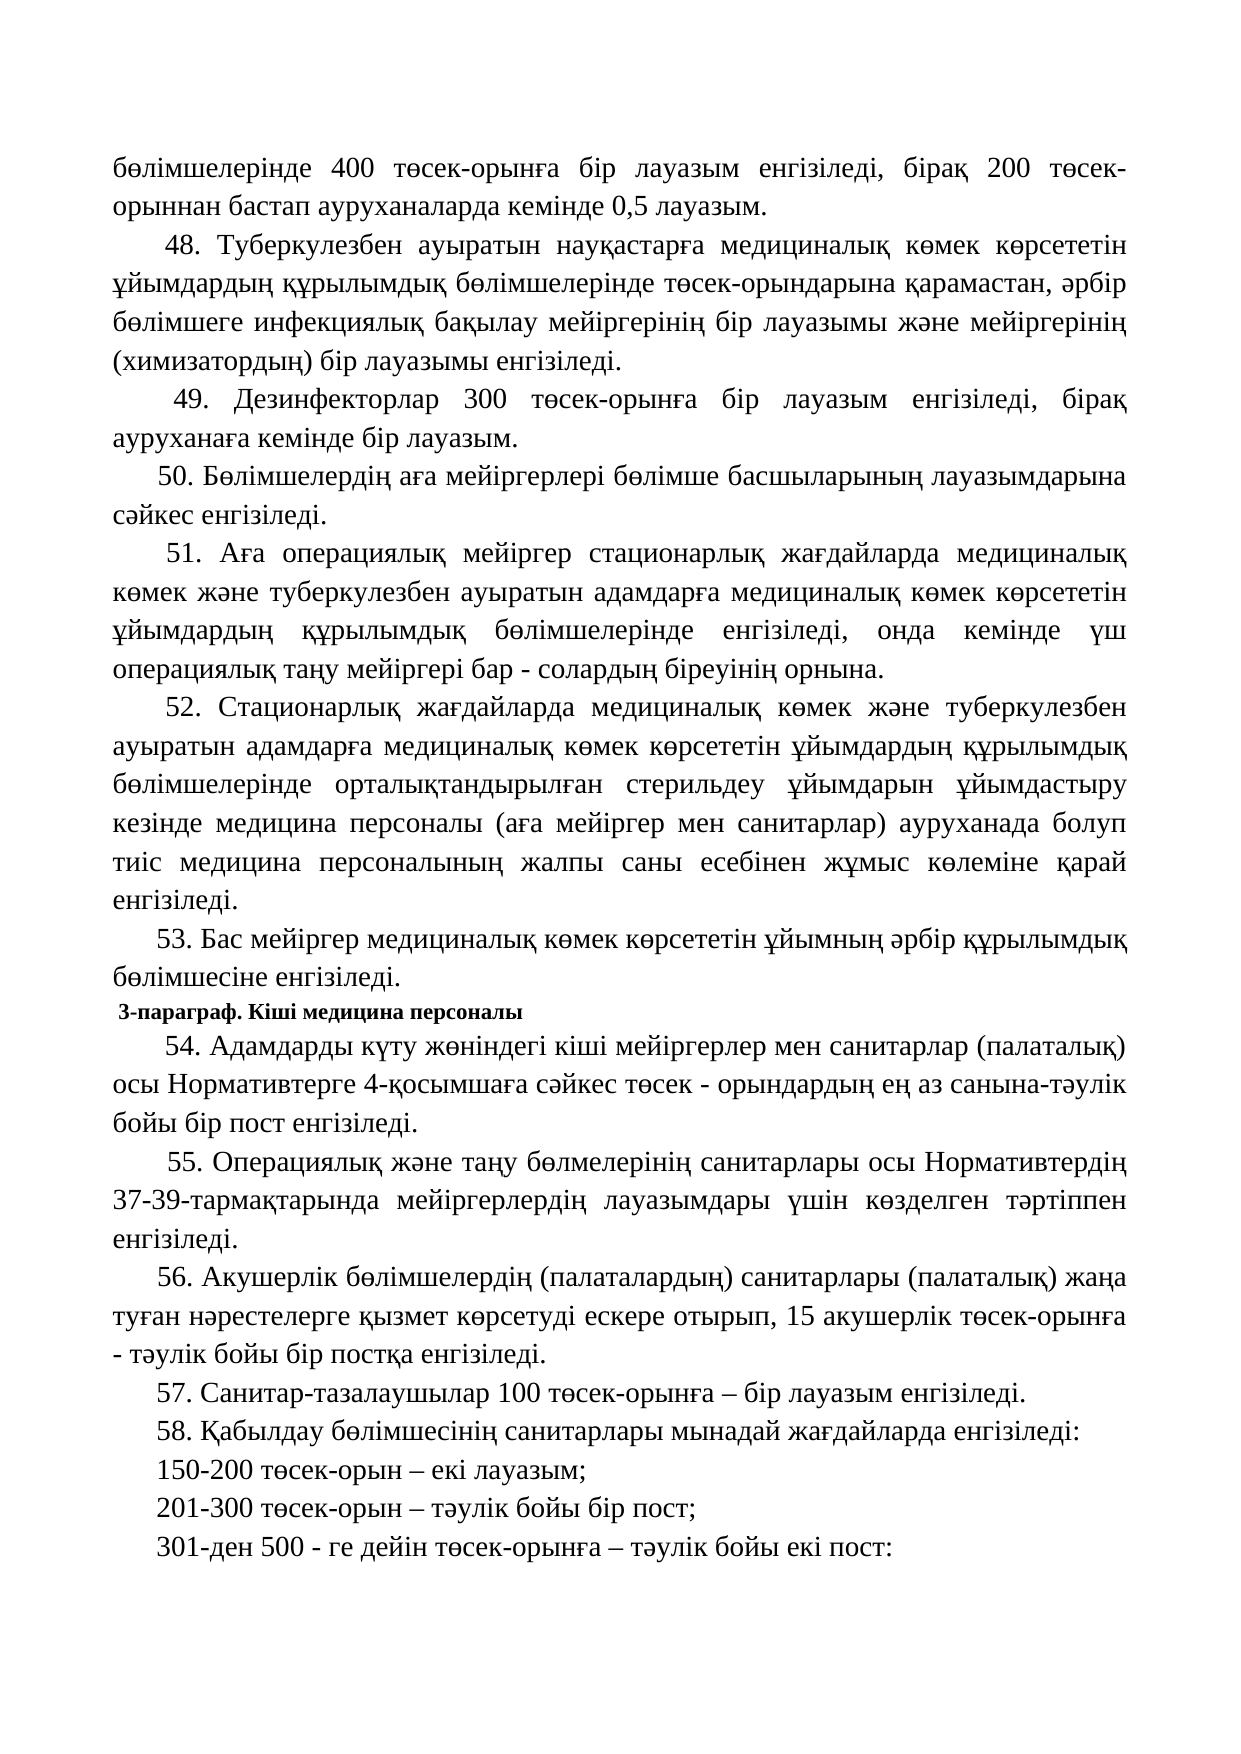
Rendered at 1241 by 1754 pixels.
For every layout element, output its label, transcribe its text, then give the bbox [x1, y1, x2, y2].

text 201-300 төсек-орын – тәулік бойы бір пост; [112, 1491, 1128, 1524]
text 58. Қабылдау бөлімшесінің санитарлары мынадай жағдайларда енгізіледі: [112, 1413, 1128, 1447]
text 51. Аға операциялық мейіргер стационарлық жағдайларда медициналық көмек және туберкулезбен ауыратын адамдарға медициналық көмек көрсететін ұйымдардың құрылымдық бөлімшелерінде енгізіледі, онда кемінде үш операциялық таңу мейіргері бар - солардың біреуінің орнына. [112, 535, 1128, 684]
text 150-200 төсек-орын – екі лауазым; [112, 1452, 1128, 1486]
text 53. Бас мейіргер медициналық көмек көрсететін ұйымның әрбір құрылымдық бөлімшесіне енгізіледі. [112, 921, 1128, 993]
text 54. Адамдарды күту жөніндегі кіші мейіргерлер мен санитарлар (палаталық) осы Нормативтерге 4-қосымшаға сәйкес төсек - орындардың ең аз санына-тәулік бойы бір пост енгізіледі. [112, 1028, 1128, 1139]
text 57. Санитар-тазалаушылар 100 төсек-орынға – бір лауазым енгізіледі. [112, 1375, 1128, 1408]
text 50. Бөлімшелердің аға мейіргерлері бөлімше басшыларының лауазымдарына сәйкес енгізіледі. [112, 458, 1128, 530]
text 56. Акушерлік бөлімшелердің (палаталардың) санитарлары (палаталық) жаңа туған нәрестелерге қызмет көрсетуді ескере отырып, 15 акушерлік төсек-орынға - тәулік бойы бір постқа енгізіледі. [112, 1259, 1128, 1370]
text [112, 150, 1128, 222]
text 3-параграф. Кіші медицина персоналы [112, 998, 1128, 1024]
text 52. Стационарлық жағдайларда медициналық көмек және туберкулезбен ауыратын адамдарға медициналық көмек көрсететін ұйымдардың құрылымдық бөлімшелерінде орталықтандырылған стерильдеу ұйымдарын ұйымдастыру кезінде медицина персоналы (аға мейіргер мен санитарлар) ауруханада болуп тиіс медицина персоналының жалпы саны есебінен жұмыс көлеміне қарай енгізіледі. [112, 689, 1128, 916]
text 301-ден 500 - ге дейін төсек-орынға – тәулік бойы екі пост: [112, 1529, 1128, 1563]
text 49. Дезинфекторлар 300 төсек-орынға бір лауазым енгізіледі, бірақ ауруханаға кемінде бір лауазым. [112, 381, 1128, 453]
text 55. Операциялық және таңу бөлмелерінің санитарлары осы Нормативтердің 37-39-тармақтарында мейіргерлердің лауазымдары үшін көзделген тәртіппен енгізіледі. [112, 1144, 1128, 1254]
text 48. Туберкулезбен ауыратын науқастарға медициналық көмек көрсететін ұйымдардың құрылымдық бөлімшелерінде төсек-орындарына қарамастан, әрбір бөлімшеге инфекциялық бақылау мейіргерінің бір лауазымы және мейіргерінің (химизатордың) бір лауазымы енгізіледі. [112, 227, 1128, 376]
